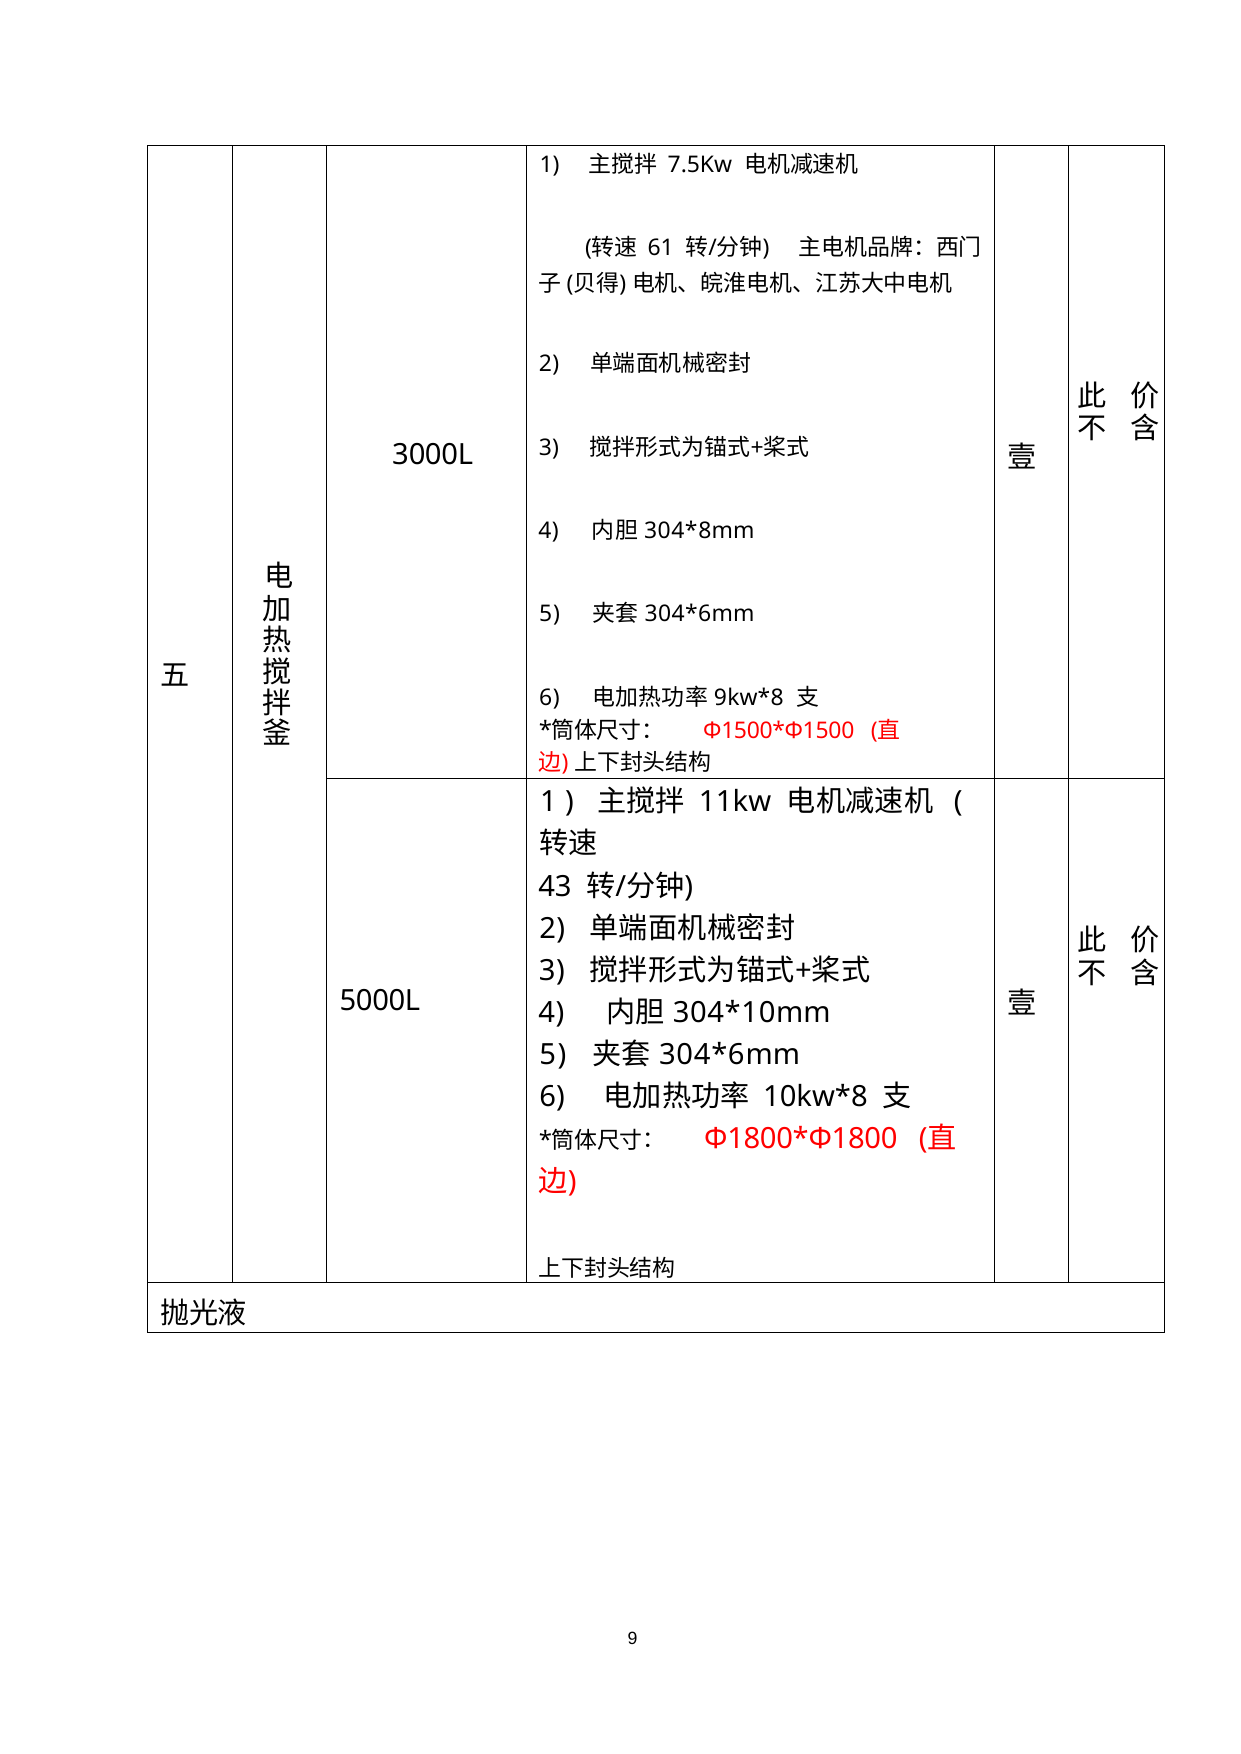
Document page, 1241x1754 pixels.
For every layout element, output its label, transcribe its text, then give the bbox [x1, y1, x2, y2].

table_header 3000L [327, 146, 526, 777]
table_cell 壹 [995, 779, 1068, 1282]
table_cell 5000L [327, 779, 526, 1282]
table_header 壹 [995, 146, 1068, 777]
table_cell 价 含 此 不 [1069, 779, 1164, 1282]
table_cell 1 ) 主搅拌 11kw 电机减速机 ( 转速 43 转/分钟) 2) 单端面机械密封 3) 搅拌形式为锚式+桨式 4) 内胆 304*10mm 5) 夹套 304*6mm 6) 电加热功率 10kw*8 支 *筒体尺寸： Φ1800*Φ1800 (直边) 上下封头结构 [527, 779, 994, 1282]
table_header 电 加 热 搅 拌 釜 [233, 146, 326, 1282]
table_header 1) 主搅拌 7.5Kw 电机减速机 (转速 61 转/分钟) 主电机品牌：西门 子 (贝得) 电机、皖淮电机、江苏大中电机 2) 单端面机械密封 3) 搅拌形式为锚式+桨式 4) 内胆 304*8mm 5) 夹套 304*6mm 6) 电加热功率 9kw*8 支 *筒体尺寸： Φ1500*Φ1500 (直边) 上下封头结构 [527, 146, 994, 777]
table_header 五 [148, 146, 232, 1282]
table_header 价 含 此 不 [1069, 146, 1164, 777]
table_cell 抛光液 [148, 1283, 1164, 1332]
